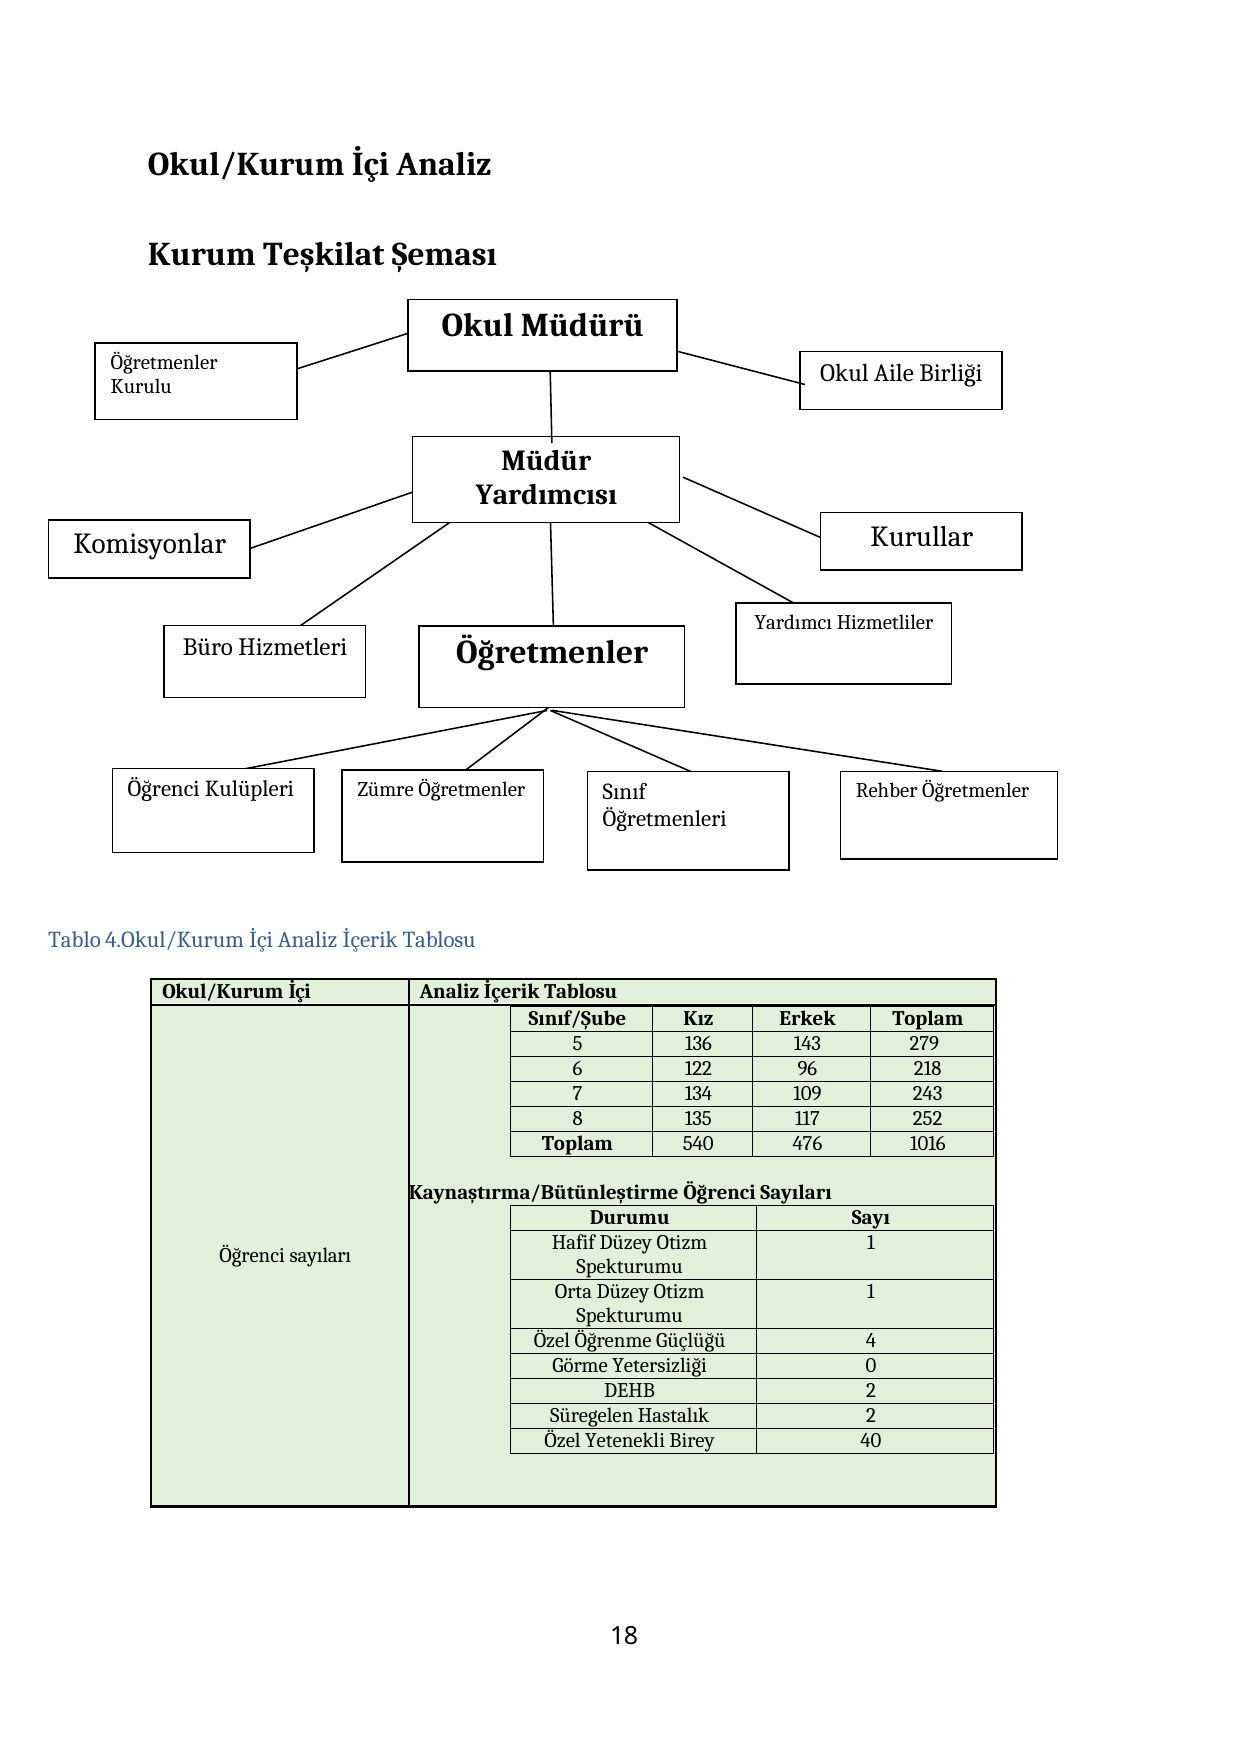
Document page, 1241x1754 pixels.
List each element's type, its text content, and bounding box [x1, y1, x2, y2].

subtitle Kurum Teşkilat Şeması [148, 235, 1198, 274]
subtitle Tablo 4.Okul/Kurum İçi Analiz İçerik Tablosu [48, 927, 1198, 953]
table_cell Kaynaştırma/Bütünleştirme Öğrenci Sayıları [410, 1006, 995, 1505]
table_cell Öğrenci sayıları [152, 1006, 408, 1505]
table_header Okul/Kurum İçi [152, 980, 408, 1003]
table_header Analiz İçerik Tablosu [410, 980, 995, 1003]
subtitle Okul/Kurum İçi Analiz [148, 146, 1198, 184]
